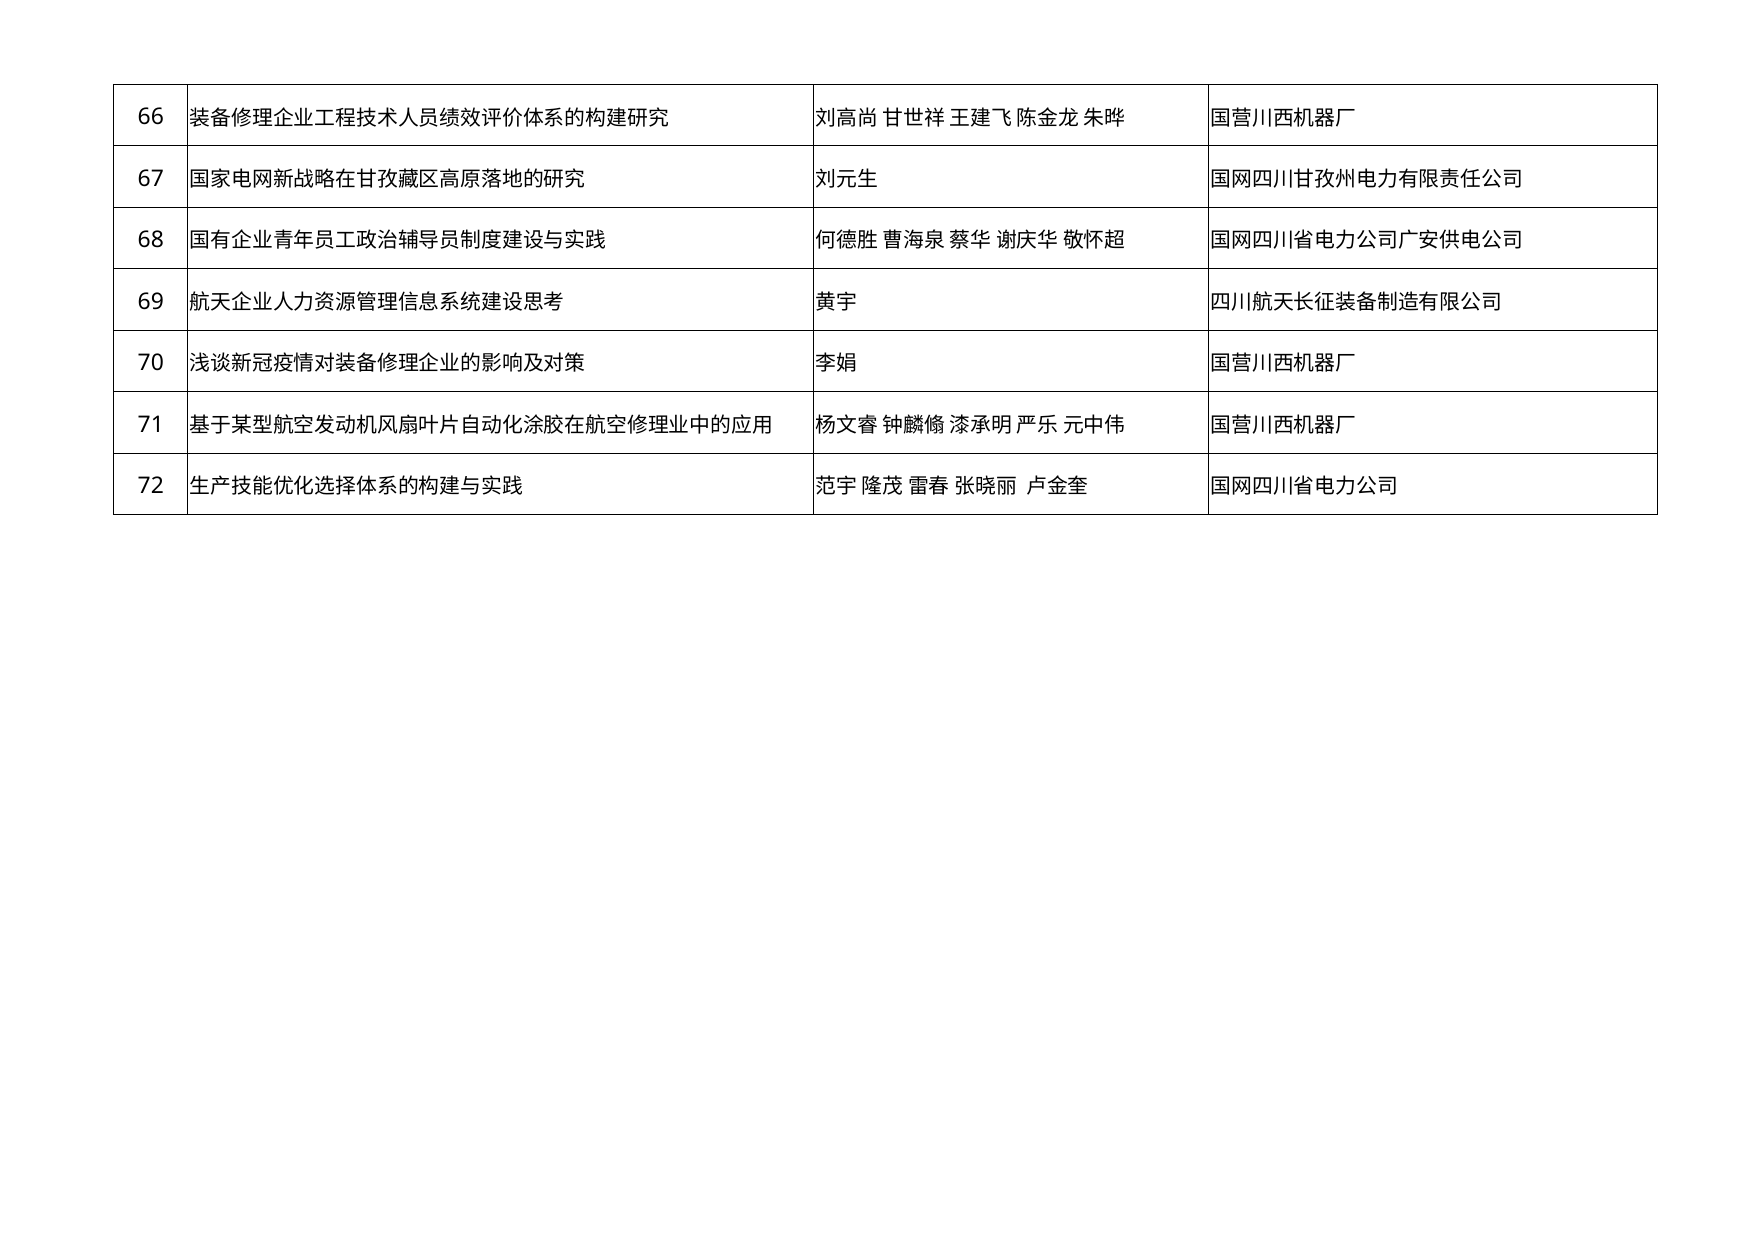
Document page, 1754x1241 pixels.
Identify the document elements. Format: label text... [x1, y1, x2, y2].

table_cell 黄宇 [814, 269, 1208, 330]
table_cell 国家电网新战略在甘孜藏区高原落地的研究 [188, 146, 813, 207]
table_cell 72 [114, 454, 187, 514]
table_cell 杨文睿 钟麟翛 漆承明 严乐 元中伟 [814, 392, 1208, 453]
table_cell 国营川西机器厂 [1209, 85, 1657, 145]
table_cell 国网四川甘孜州电力有限责任公司 [1209, 146, 1657, 207]
table_cell 四川航天长征装备制造有限公司 [1209, 269, 1657, 330]
table_cell 李娟 [814, 331, 1208, 391]
table_cell 生产技能优化选择体系的构建与实践 [188, 454, 813, 514]
table_cell 装备修理企业工程技术人员绩效评价体系的构建研究 [188, 85, 813, 145]
table_cell 69 [114, 269, 187, 330]
table_cell 70 [114, 331, 187, 391]
table_cell 刘元生 [814, 146, 1208, 207]
table_cell 何德胜 曹海泉 蔡华 谢庆华 敬怀超 [814, 208, 1208, 268]
table_cell 国网四川省电力公司广安供电公司 [1209, 208, 1657, 268]
table_cell 国营川西机器厂 [1209, 392, 1657, 453]
table_cell 66 [114, 85, 187, 145]
table_cell 国有企业青年员工政治辅导员制度建设与实践 [188, 208, 813, 268]
table_cell 航天企业人力资源管理信息系统建设思考 [188, 269, 813, 330]
table_cell 刘高尚 甘世祥 王建飞 陈金龙 朱晔 [814, 85, 1208, 145]
table_cell 国网四川省电力公司 [1209, 454, 1657, 514]
table_cell 71 [114, 392, 187, 453]
table_cell 浅谈新冠疫情对装备修理企业的影响及对策 [188, 331, 813, 391]
table_cell 67 [114, 146, 187, 207]
table_cell 68 [114, 208, 187, 268]
table_cell 基于某型航空发动机风扇叶片自动化涂胶在航空修理业中的应用 [188, 392, 813, 453]
table_cell 国营川西机器厂 [1209, 331, 1657, 391]
table_cell 范宇 隆茂 雷春 张晓丽 卢金奎 [814, 454, 1208, 514]
